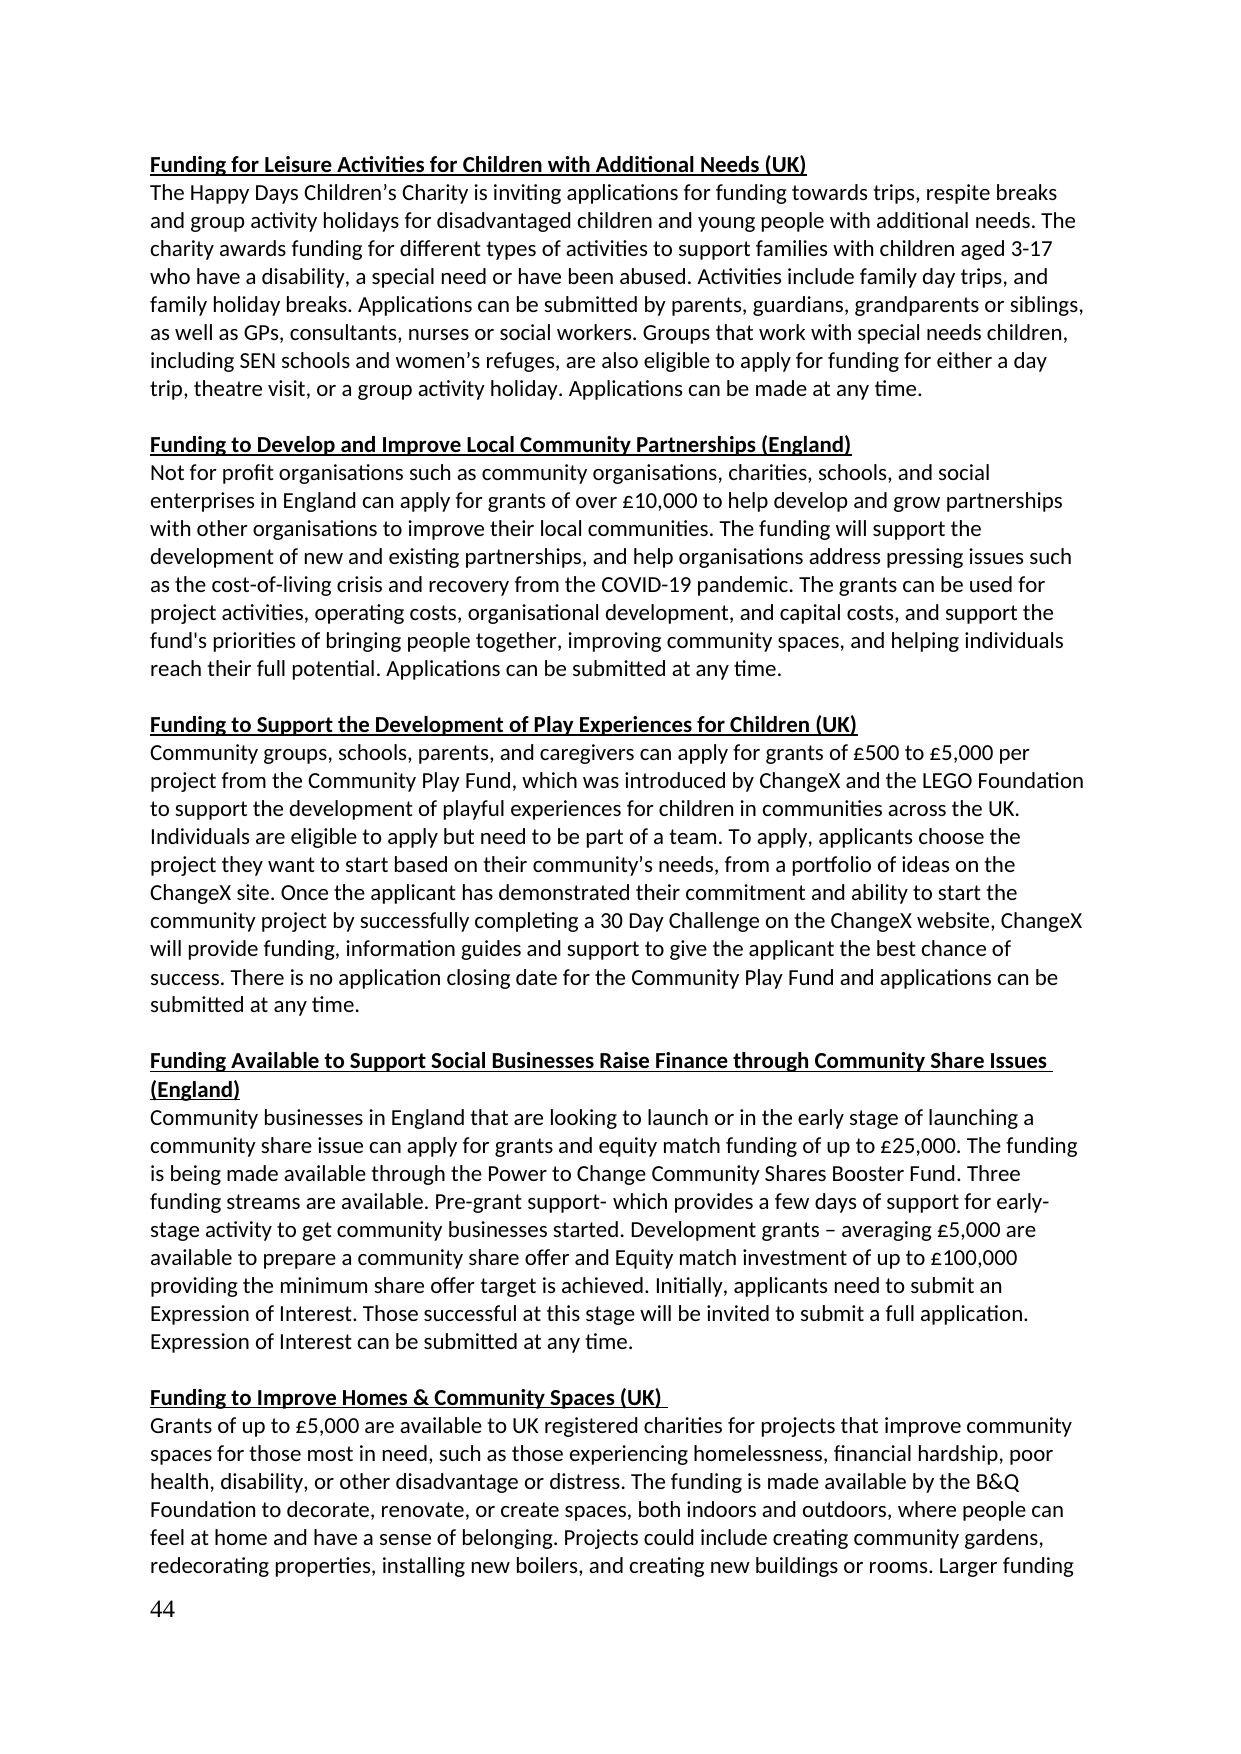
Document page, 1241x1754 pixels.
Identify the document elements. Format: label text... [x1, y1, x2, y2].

text Funding to Support the Development of Play Experiences for Children (UK) Community groups, schools, parents, and caregivers can apply for grants of £500 to £5,000 per project from the Community Play Fund, which was introduced by ChangeX and the LEGO Foundation to support the development of playful experiences for children in communities across the UK. Individuals are eligible to apply but need to be part of a team. To apply, applicants choose the project they want to start based on their community’s needs, from a portfolio of ideas on the ChangeX site. Once the applicant has demonstrated their commitment and ability to start the community project by successfully completing a 30 Day Challenge on the ChangeX website, ChangeX will provide funding, information guides and support to give the applicant the best chance of success. There is no application closing date for the Community Play Fund and applications can be submitted at any time. [150, 710, 1090, 1019]
text Funding for Leisure Activities for Children with Additional Needs (UK) The Happy Days Children’s Charity is inviting applications for funding towards trips, respite breaks and group activity holidays for disadvantaged children and young people with additional needs. The charity awards funding for different types of activities to support families with children aged 3-17 who have a disability, a special need or have been abused. Activities include family day trips, and family holiday breaks. Applications can be submitted by parents, guardians, grandparents or siblings, as well as GPs, consultants, nurses or social workers. Groups that work with special needs children, including SEN schools and women’s refuges, are also eligible to apply for funding for either a day trip, theatre visit, or a group activity holiday. Applications can be made at any time. [150, 150, 1090, 402]
text Funding Available to Support Social Businesses Raise Finance through Community Share Issues (England) Community businesses in England that are looking to launch or in the early stage of launching a community share issue can apply for grants and equity match funding of up to £25,000. The funding is being made available through the Power to Change Community Shares Booster Fund. Three funding streams are available. Pre-grant support- which provides a few days of support for early-stage activity to get community businesses started. Development grants – averaging £5,000 are available to prepare a community share offer and Equity match investment of up to £100,000 providing the minimum share offer target is achieved. Initially, applicants need to submit an Expression of Interest. Those successful at this stage will be invited to submit a full application. Expression of Interest can be submitted at any time. [150, 1047, 1090, 1355]
text Funding to Develop and Improve Local Community Partnerships (England) Not for profit organisations such as community organisations, charities, schools, and social enterprises in England can apply for grants of over £10,000 to help develop and grow partnerships with other organisations to improve their local communities. The funding will support the development of new and existing partnerships, and help organisations address pressing issues such as the cost-of-living crisis and recovery from the COVID-19 pandemic. The grants can be used for project activities, operating costs, organisational development, and capital costs, and support the fund's priorities of bringing people together, improving community spaces, and helping individuals reach their full potential. Applications can be submitted at any time. [150, 430, 1090, 682]
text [150, 1383, 1090, 1579]
